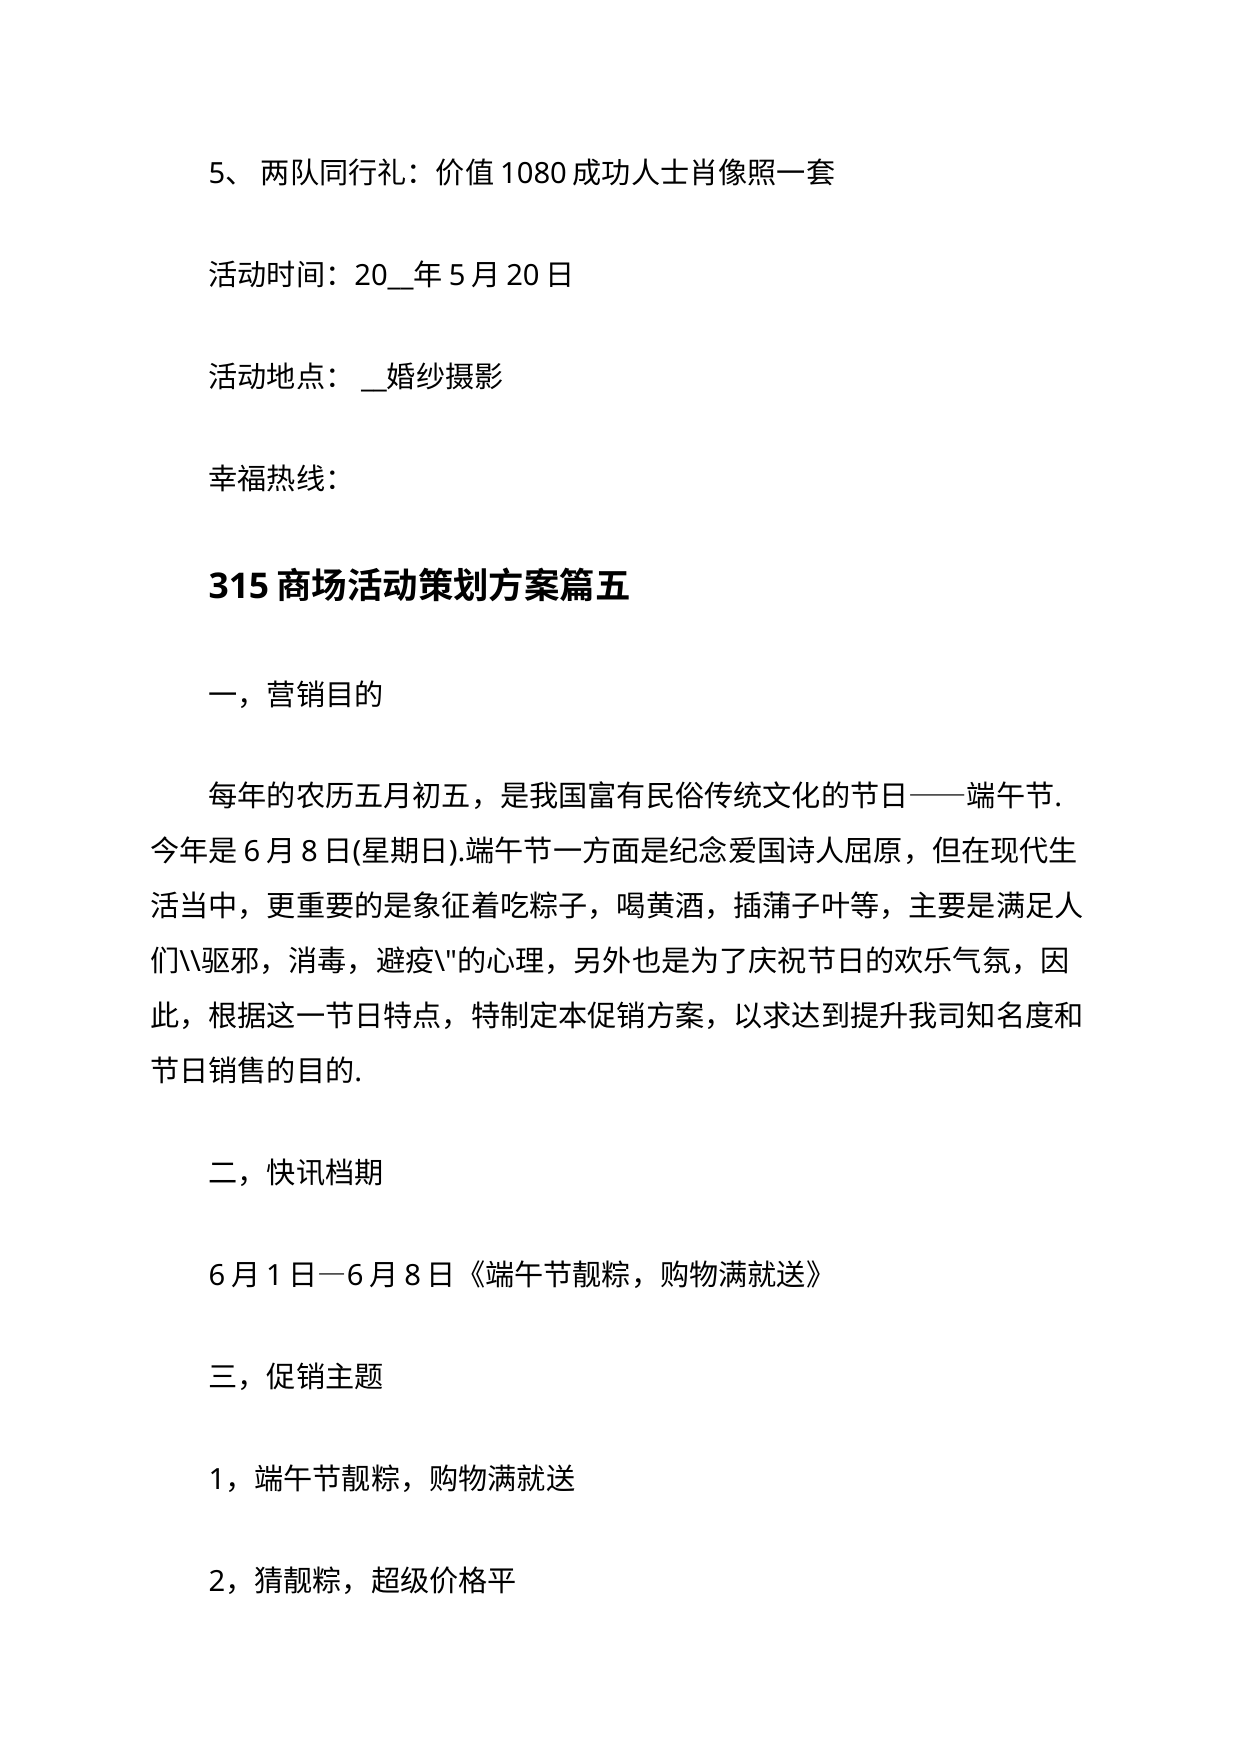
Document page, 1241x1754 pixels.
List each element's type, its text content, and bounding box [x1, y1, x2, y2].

text 幸福热线： [150, 456, 1090, 498]
text 活动时间：20__年5月20日 [150, 252, 1090, 294]
text 二，快讯档期 [150, 1150, 1090, 1192]
text 5、 两队同行礼：价值1080成功人士肖像照一套 [150, 150, 1090, 192]
text 6月1日—6月8日《端午节靓粽，购物满就送》 [150, 1252, 1090, 1294]
text 315商场活动策划方案篇五 [150, 558, 1090, 609]
text 2，猜靓粽，超级价格平 [150, 1557, 1090, 1600]
text 三，促销主题 [150, 1353, 1090, 1396]
text 1，端午节靓粽，购物满就送 [150, 1455, 1090, 1498]
text 每年的农历五月初五，是我国富有民俗传统文化的节日——端午节.今年是6月8日(星期日).端午节一方面是纪念爱国诗人屈原，但在现代生活当中，更重要的是象征着吃粽子，喝黄酒，插蒲子叶等，主要是满足人们\\驱邪，消毒，避疫\"的心理，另外也是为了庆祝节日的欢乐气氛，因此，根据这一节日特点，特制定本促销方案，以求达到提升我司知名度和节日销售的目的. [150, 773, 1090, 1090]
text 活动地点： __婚纱摄影 [150, 354, 1090, 396]
text 一，营销目的 [150, 671, 1090, 713]
